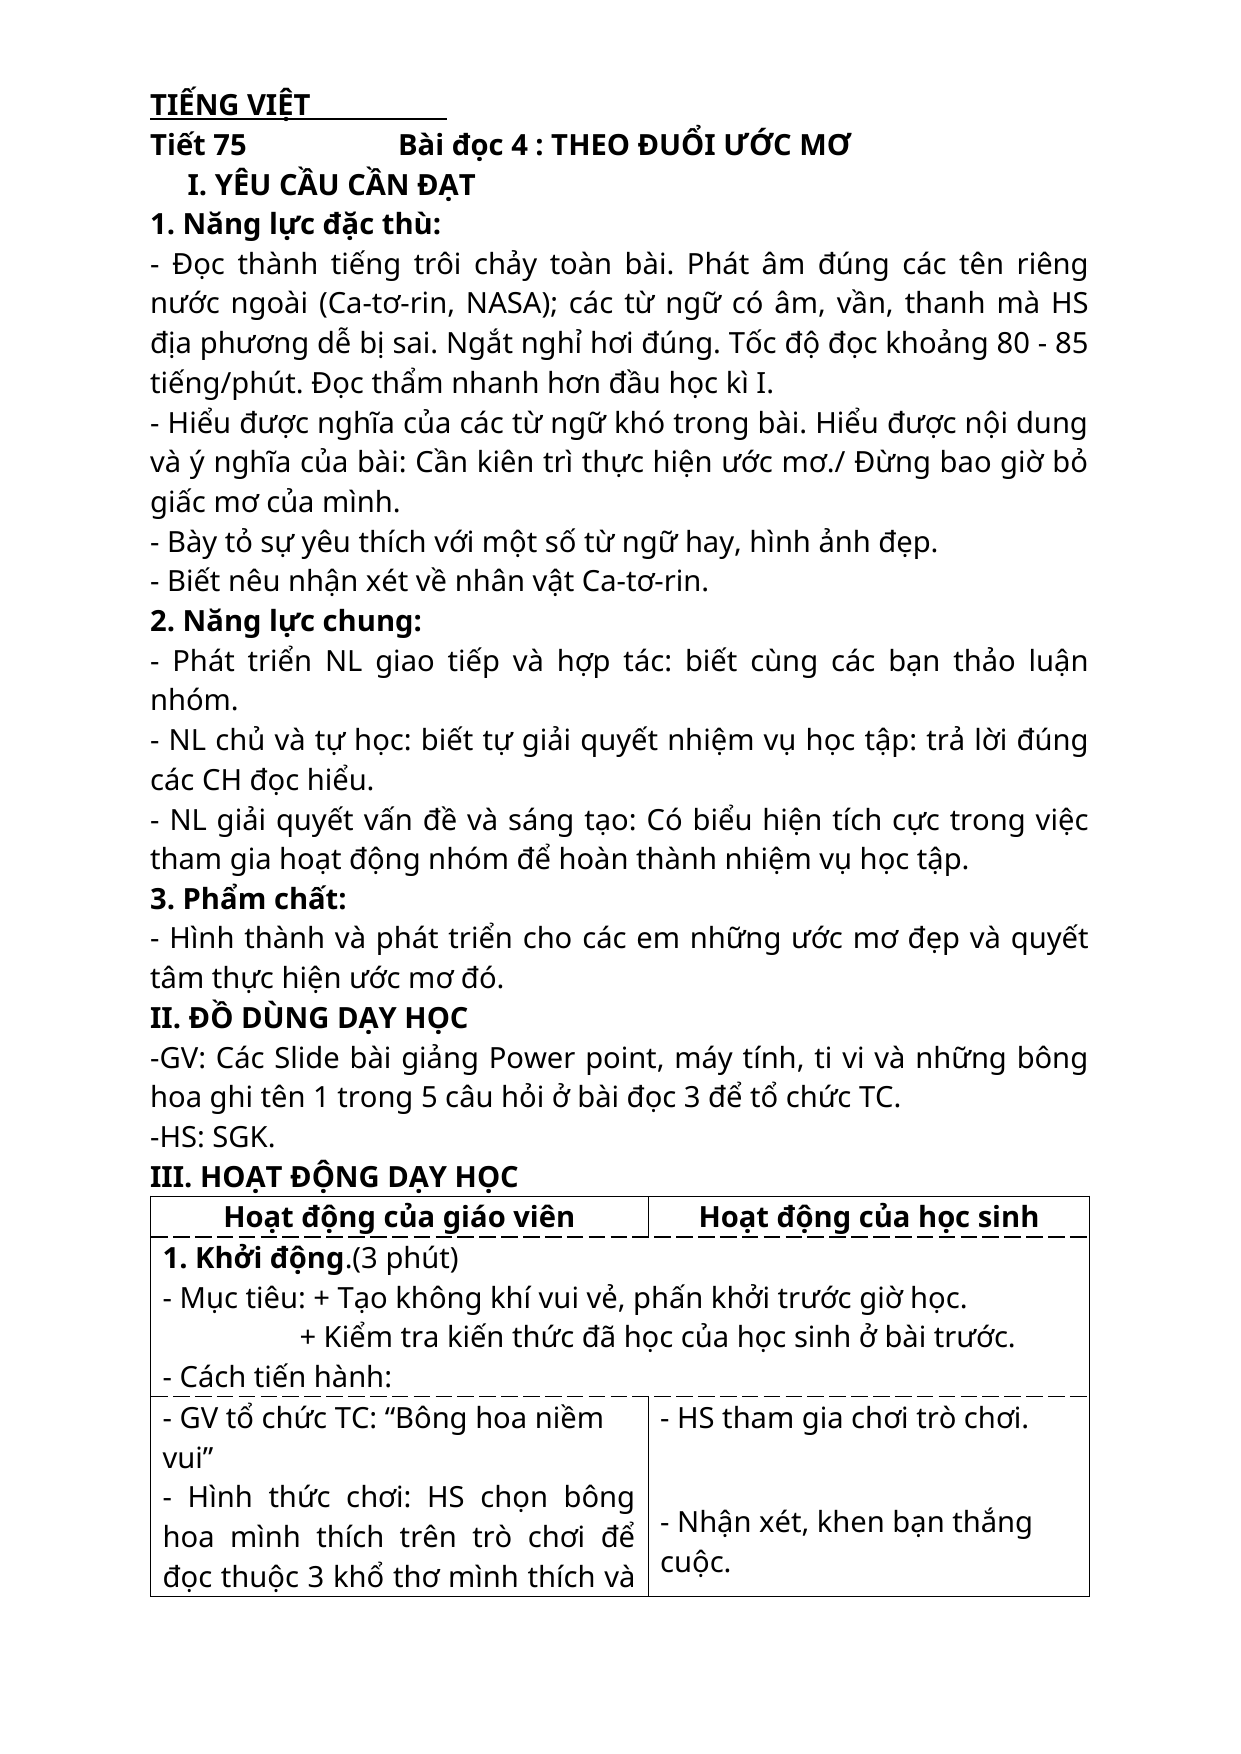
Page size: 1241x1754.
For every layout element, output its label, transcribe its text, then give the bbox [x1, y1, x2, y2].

table_header Hoạt động của học sinh [649, 1197, 1089, 1236]
text II. ĐỒ DÙNG DẠY HỌC [150, 997, 1090, 1037]
table_header Hoạt động của giáo viên [151, 1197, 648, 1236]
text Tiết 75 Bài đọc 4 : THEO ĐUỔI ƯỚC MƠ [150, 124, 1090, 164]
text III. HOẠT ĐỘNG DẠY HỌC [150, 1156, 1090, 1196]
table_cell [151, 1396, 648, 1596]
text - Đọc thành tiếng trôi chảy toàn bài. Phát âm đúng các tên riêng nước ngoài (Ca-tơ-rin, NASA); các từ ngữ có âm, vần, thanh mà HS địa phương dễ bị sai. Ngắt nghỉ hơi đúng. Tốc độ đọc khoảng 80 - 85 tiếng/phút. Đọc thẩm nhanh hơn đầu học kì I. [150, 243, 1090, 402]
text - Phát triển NL giao tiếp và hợp tác: biết cùng các bạn thảo luận nhóm. [150, 640, 1090, 719]
text - Hiểu được nghĩa của các từ ngữ khó trong bài. Hiểu được nội dung và ý nghĩa của bài: Cần kiên trì thực hiện ước mơ./ Đừng bao giờ bỏ giấc mơ của mình. [150, 402, 1090, 521]
text - NL chủ và tự học: biết tự giải quyết nhiệm vụ học tập: trả lời đúng các CH đọc hiểu. [150, 719, 1090, 799]
text 3. Phẩm chất: [150, 878, 1090, 918]
text 2. Năng lực chung: [150, 600, 1090, 640]
text - Biết nêu nhận xét về nhân vật Ca-tơ-rin. [150, 561, 1090, 600]
text -HS: SGK. [150, 1116, 1090, 1156]
text TIẾNG VIỆT [150, 84, 1090, 124]
text - Hình thành và phát triển cho các em những ước mơ đẹp và quyết tâm thực hiện ước mơ đó. [150, 918, 1090, 997]
text I. YÊU CẦU CẦN ĐẠT [150, 164, 1090, 203]
text 1. Năng lực đặc thù: [150, 203, 1090, 243]
table_cell 1. Khởi động.(3 phút) - Mục tiêu: + Tạo không khí vui vẻ, phấn khởi trước giờ học. + Kiểm tra kiến thức đã học của học sinh ở bài trước. - Cách tiến hành: [151, 1236, 1089, 1396]
text - Bày tỏ sự yêu thích với một số từ ngữ hay, hình ảnh đẹp. [150, 521, 1090, 561]
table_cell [649, 1396, 1089, 1596]
text -GV: Các Slide bài giảng Power point, máy tính, ti vi và những bông hoa ghi tên 1 trong 5 câu hỏi ở bài đọc 3 để tổ chức TC. [150, 1037, 1090, 1116]
text - NL giải quyết vấn đề và sáng tạo: Có biểu hiện tích cực trong việc tham gia hoạt động nhóm để hoàn thành nhiệm vụ học tập. [150, 799, 1090, 878]
